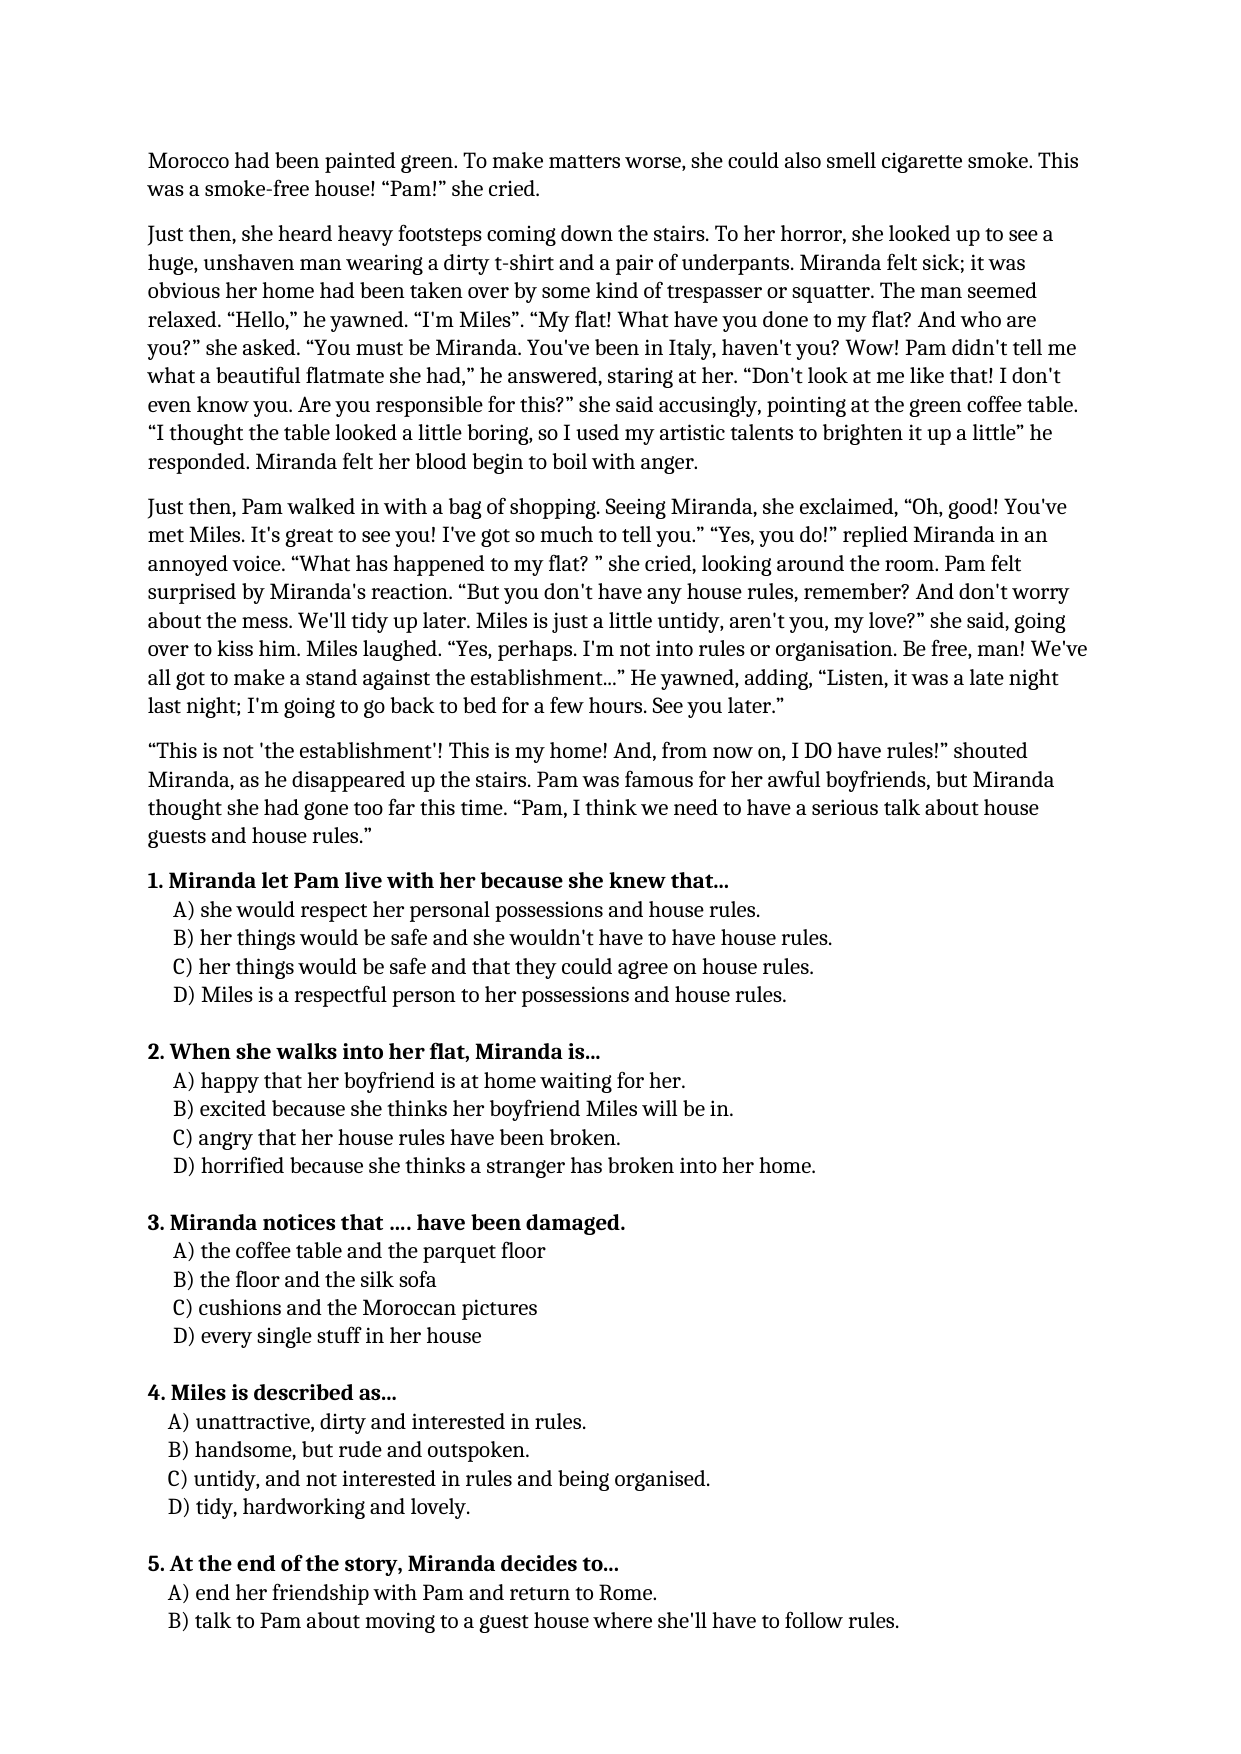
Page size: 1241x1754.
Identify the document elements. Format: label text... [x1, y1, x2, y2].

text 2. When she walks into her flat, Miranda is... [148, 1039, 1093, 1065]
text 3. Miranda notices that …. have been damaged. [148, 1209, 1093, 1236]
text A) unattractive, dirty and interested in rules. [148, 1409, 1093, 1435]
text C) angry that her house rules have been broken. [148, 1124, 1093, 1151]
text C) cushions and the Moroccan pictures [148, 1295, 1093, 1321]
text A) she would respect her personal possessions and house rules. [148, 897, 1093, 923]
text D) tidy, hardworking and lovely. [148, 1494, 1093, 1520]
text A) end her friendship with Pam and return to Rome. [148, 1579, 1093, 1606]
text B) handsome, but rude and outspoken. [148, 1437, 1093, 1463]
text 4. Miles is described as... [148, 1380, 1093, 1407]
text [148, 148, 1093, 202]
text A) the coffee table and the parquet floor [148, 1238, 1093, 1264]
text Just then, she heard heavy footsteps coming down the stairs. To her horror, she looked up to see a huge, unshaven man wearing a dirty t-shirt and a pair of underpants. Miranda felt sick; it was obvious her home had been taken over by some kind of trespasser or squatter. The man seemed relaxed. “Hello,” he yawned. “I'm Miles”. “My flat! What have you done to my flat? And who are you?” she asked. “You must be Miranda. You've been in Italy, haven't you? Wow! Pam didn't tell me what a beautiful flatmate she had,” he answered, staring at her. “Don't look at me like that! I don't even know you. Are you responsible for this?” she said accusingly, pointing at the green coffee table. “I thought the table looked a little boring, so I used my artistic talents to brighten it up a little” he responded. Miranda felt her blood begin to boil with anger. [148, 221, 1093, 475]
text B) talk to Pam about moving to a guest house where she'll have to follow rules. [148, 1608, 1093, 1634]
text D) Miles is a respectful person to her possessions and house rules. [148, 982, 1093, 1008]
text 1. Miranda let Pam live with her because she knew that... [148, 868, 1093, 895]
text C) her things would be safe and that they could agree on house rules. [148, 954, 1093, 980]
text D) horrified because she thinks a stranger has broken into her home. [148, 1153, 1093, 1179]
text A) happy that her boyfriend is at home waiting for her. [148, 1067, 1093, 1094]
text B) her things would be safe and she wouldn't have to have house rules. [148, 925, 1093, 952]
text B) excited because she thinks her boyfriend Miles will be in. [148, 1096, 1093, 1122]
text B) the floor and the silk sofa [148, 1266, 1093, 1293]
text 5. At the end of the story, Miranda decides to... [148, 1551, 1093, 1577]
text “This is not 'the establishment'! This is my home! And, from now on, I DO have rules!” shouted Miranda, as he disappeared up the stairs. Pam was famous for her awful boyfriends, but Miranda thought she had gone too far this time. “Pam, I think we need to have a serious talk about house guests and house rules.” [148, 738, 1093, 849]
text C) untidy, and not interested in rules and being organised. [148, 1466, 1093, 1492]
text D) every single stuff in her house [148, 1323, 1093, 1350]
text Just then, Pam walked in with a bag of shopping. Seeing Miranda, she exclaimed, “Oh, good! You've met Miles. It's great to see you! I've got so much to tell you.” “Yes, you do!” replied Miranda in an annoyed voice. “What has happened to my flat? ” she cried, looking around the room. Pam felt surprised by Miranda's reaction. “But you don't have any house rules, remember? And don't worry about the mess. We'll tidy up later. Miles is just a little untidy, aren't you, my love?” she said, going over to kiss him. Miles laughed. “Yes, perhaps. I'm not into rules or organisation. Be free, man! We've all got to make a stand against the establishment...” He yawned, adding, “Listen, it was a late night last night; I'm going to go back to bed for a few hours. See you later.” [148, 494, 1093, 719]
